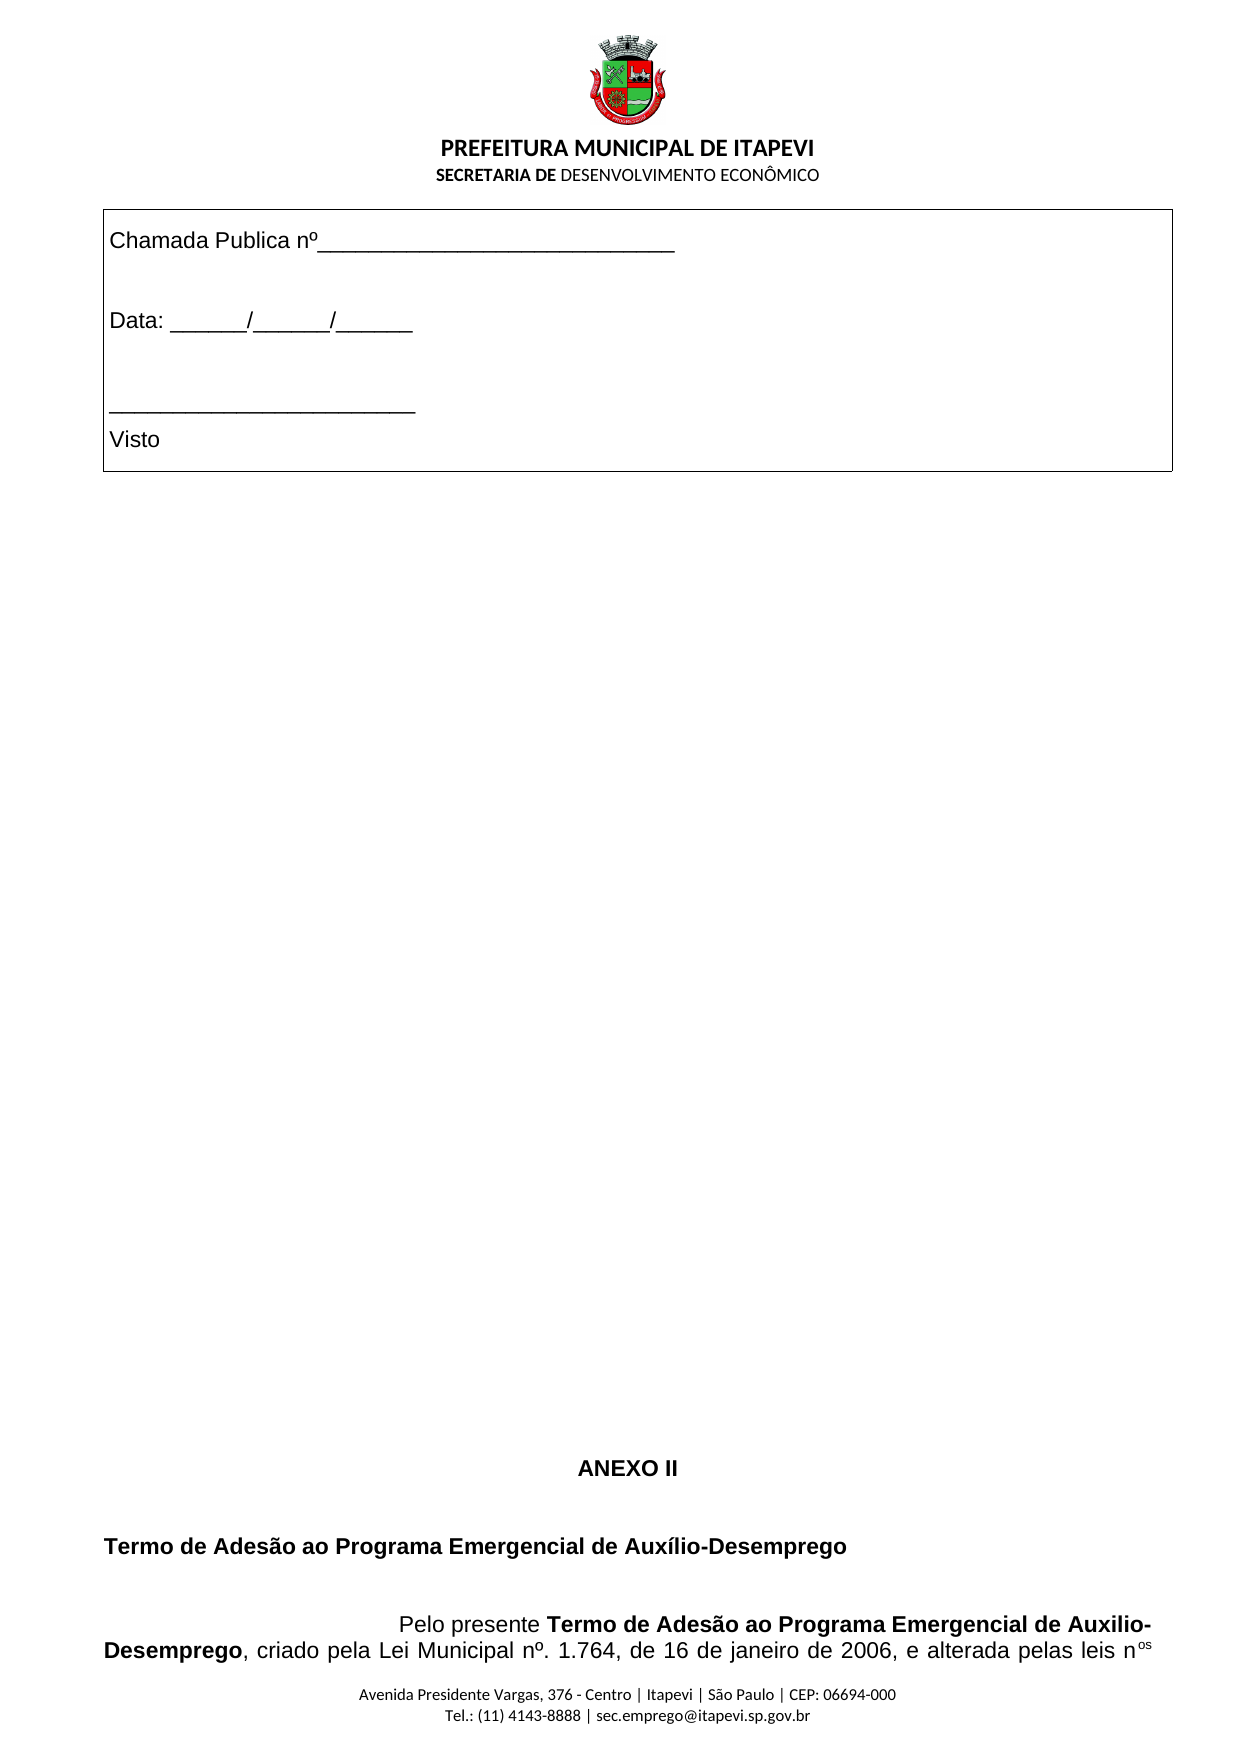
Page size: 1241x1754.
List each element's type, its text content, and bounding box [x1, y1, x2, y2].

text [103, 1611, 1152, 1663]
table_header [104, 210, 1172, 471]
text Termo de Adesão ao Programa Emergencial de Auxílio-Desemprego [103, 1533, 1152, 1559]
picture [589, 35, 666, 125]
text ANEXO II [103, 1455, 1152, 1481]
